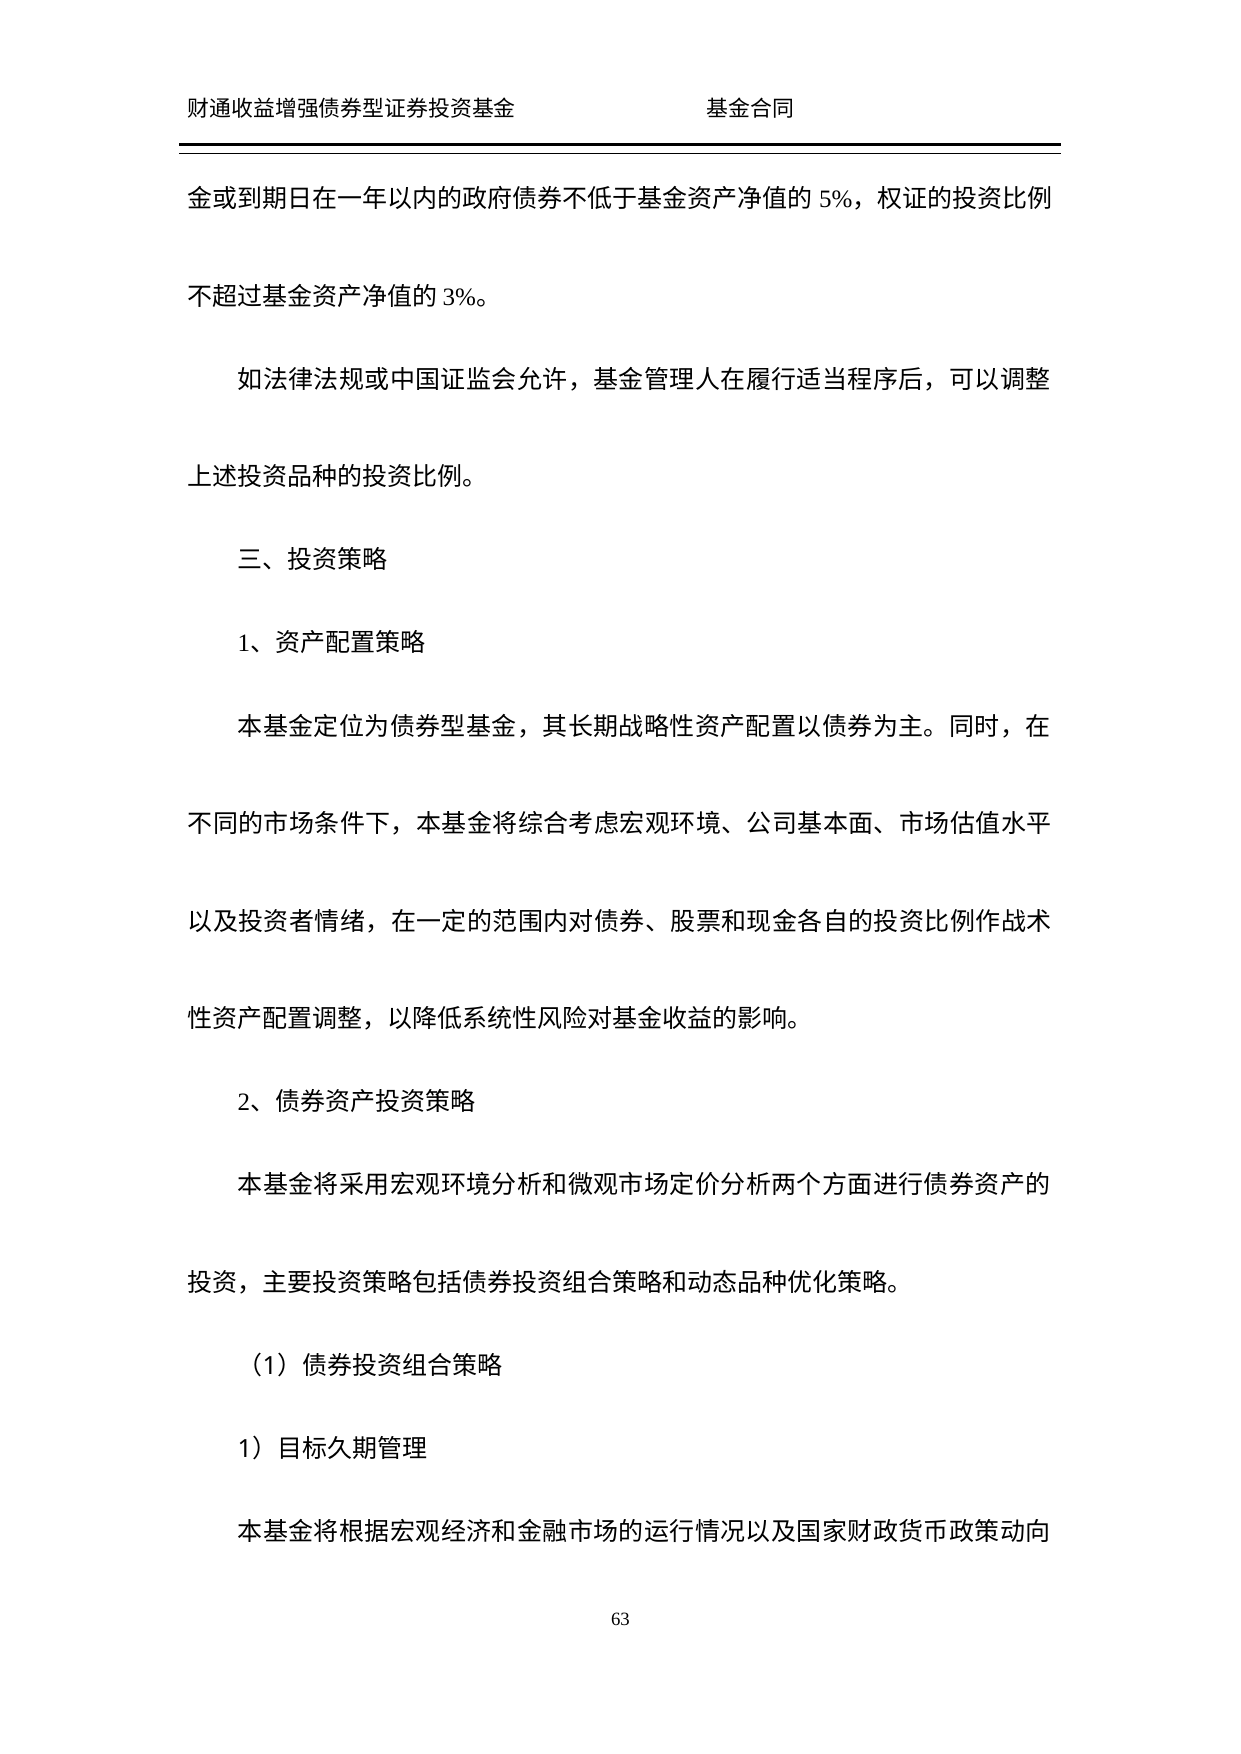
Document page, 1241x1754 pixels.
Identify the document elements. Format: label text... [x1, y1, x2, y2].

text 2、债券资产投资策略 [187, 1067, 1053, 1132]
text 本基金将采用宏观环境分析和微观市场定价分析两个方面进行债券资产的投资，主要投资策略包括债券投资组合策略和动态品种优化策略。 [187, 1150, 1053, 1313]
text （1）债券投资组合策略 [187, 1331, 1053, 1396]
text 如法律法规或中国证监会允许，基金管理人在履行适当程序后，可以调整上述投资品种的投资比例。 [187, 345, 1053, 507]
text 1、资产配置策略 [187, 608, 1053, 673]
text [187, 1497, 1053, 1562]
text 1）目标久期管理 [187, 1414, 1053, 1479]
text 三、投资策略 [187, 525, 1053, 590]
text 本基金定位为债券型基金，其长期战略性资产配置以债券为主。同时，在不同的市场条件下，本基金将综合考虑宏观环境、公司基本面、市场估值水平以及投资者情绪，在一定的范围内对债券、股票和现金各自的投资比例作战术性资产配置调整，以降低系统性风险对基金收益的影响。 [187, 692, 1053, 1049]
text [187, 164, 1053, 327]
